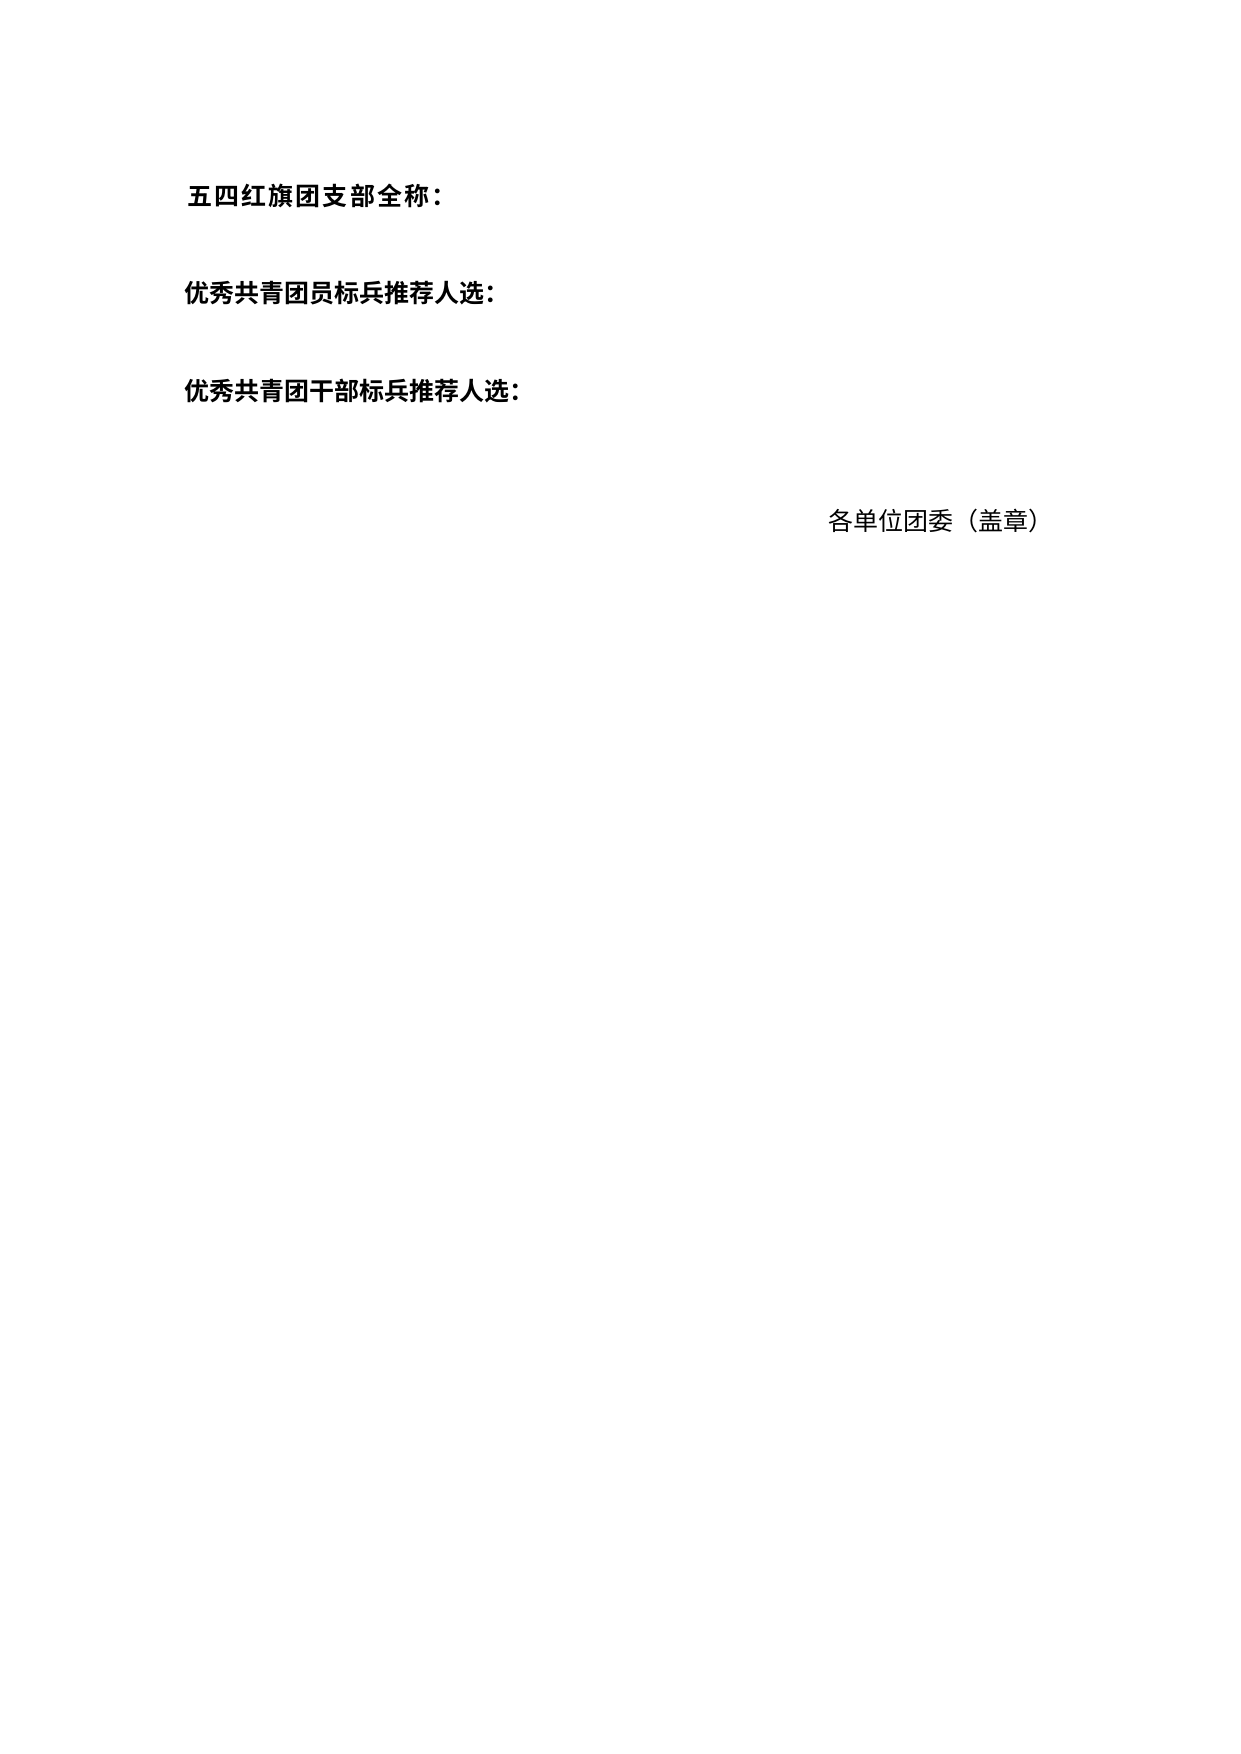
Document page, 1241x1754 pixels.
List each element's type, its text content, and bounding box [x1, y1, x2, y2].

text 各单位团委（盖章） [187, 487, 1053, 552]
text 五四红旗团支部全称： [187, 162, 1053, 227]
text 优秀共青团干部标兵推荐人选： [172, 357, 1053, 422]
text 优秀共青团员标兵推荐人选： [172, 259, 1053, 324]
